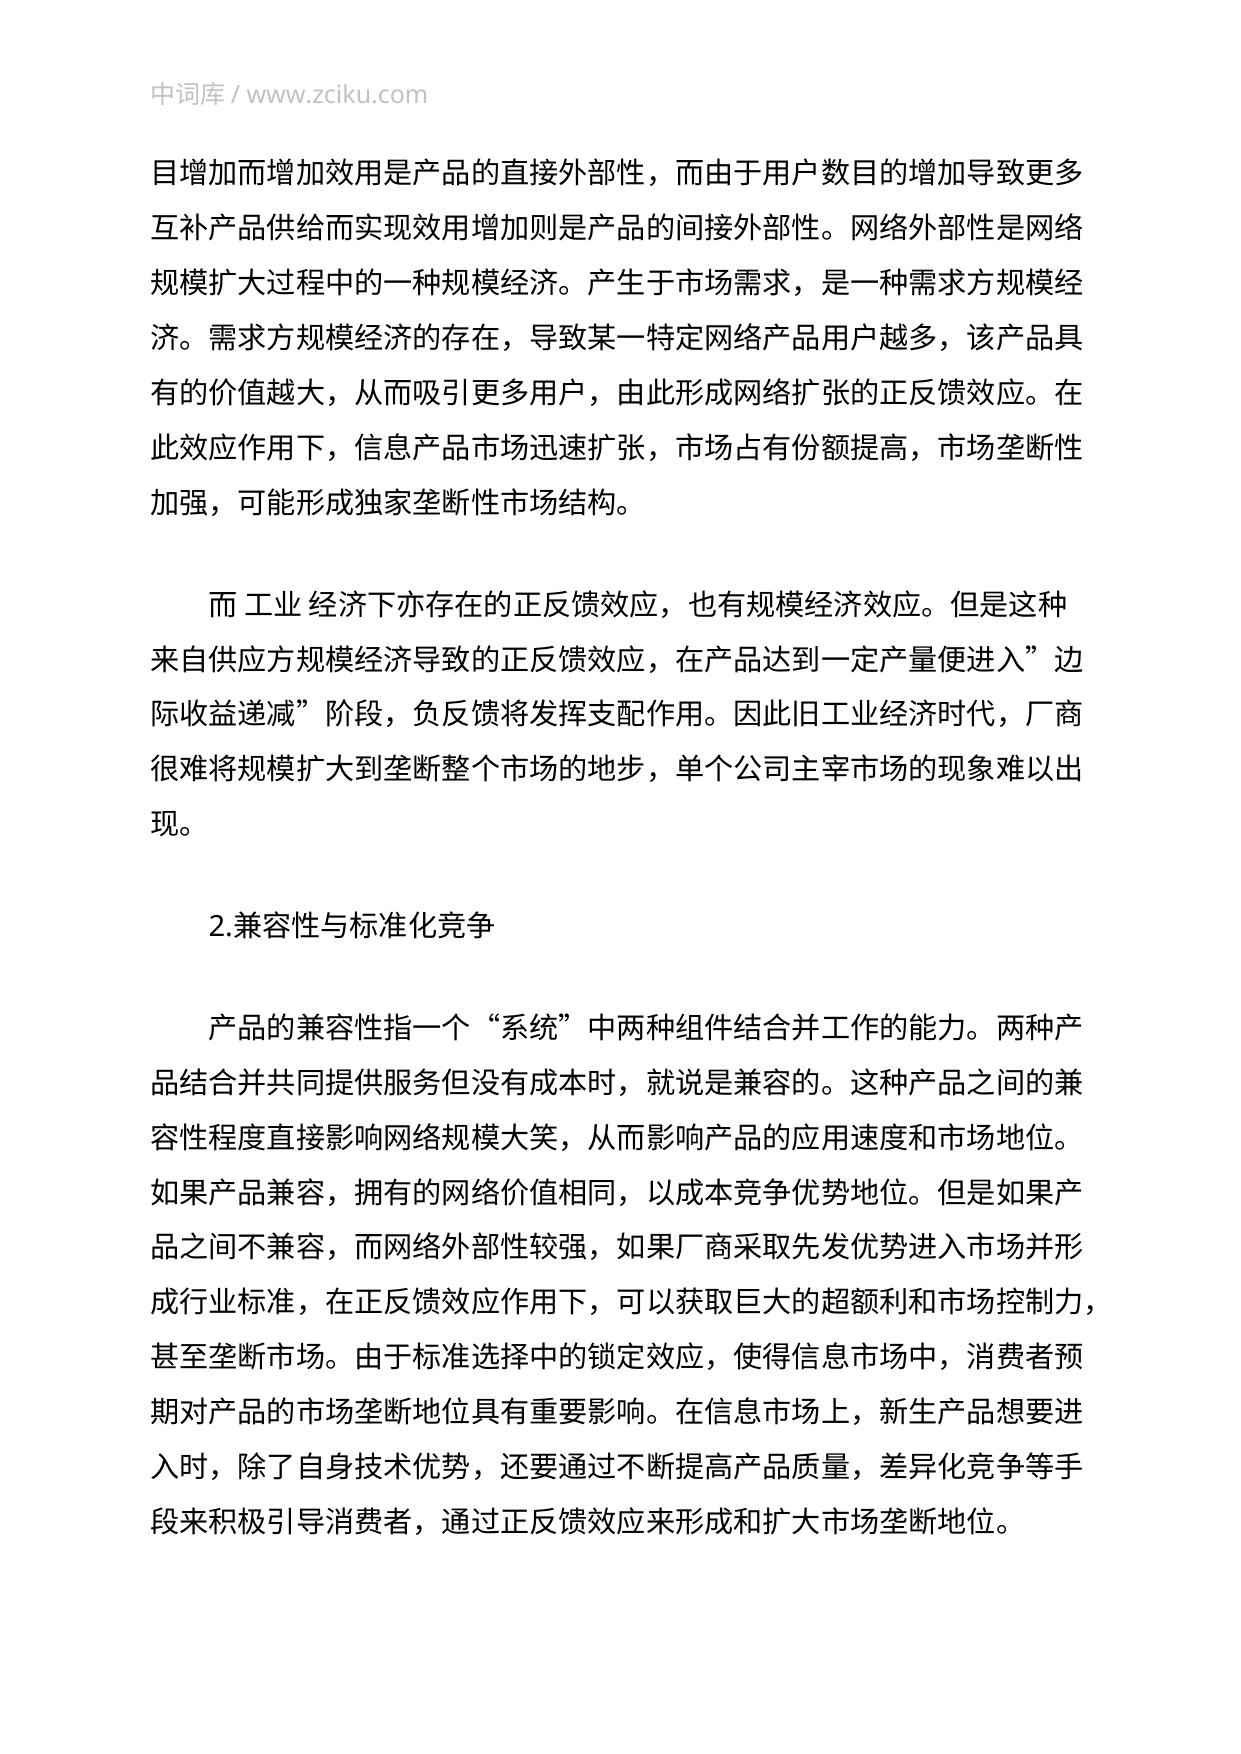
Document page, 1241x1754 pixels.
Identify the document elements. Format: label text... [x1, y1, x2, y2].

text 2.兼容性与标准化竞争 [150, 902, 1090, 945]
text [150, 150, 1090, 522]
text 产品的兼容性指一个“系统”中两种组件结合并工作的能力。两种产品结合并共同提供服务但没有成本时，就说是兼容的。这种产品之间的兼容性程度直接影响网络规模大笑，从而影响产品的应用速度和市场地位。如果产品兼容，拥有的网络价值相同，以成本竞争优势地位。但是如果产品之间不兼容，而网络外部性较强，如果厂商采取先发优势进入市场并形成行业标准，在正反馈效应作用下，可以获取巨大的超额利和市场控制力，甚至垄断市场。由于标准选择中的锁定效应，使得信息市场中，消费者预期对产品的市场垄断地位具有重要影响。在信息市场上，新生产品想要进入时，除了自身技术优势，还要通过不断提高产品质量，差异化竞争等手段来积极引导消费者，通过正反馈效应来形成和扩大市场垄断地位。 [150, 1004, 1090, 1541]
text 而 工业 经济下亦存在的正反馈效应，也有规模经济效应。但是这种来自供应方规模经济导致的正反馈效应，在产品达到一定产量便进入”边际收益递减”阶段，负反馈将发挥支配作用。因此旧工业经济时代，厂商很难将规模扩大到垄断整个市场的地步，单个公司主宰市场的现象难以出现。 [150, 581, 1090, 843]
